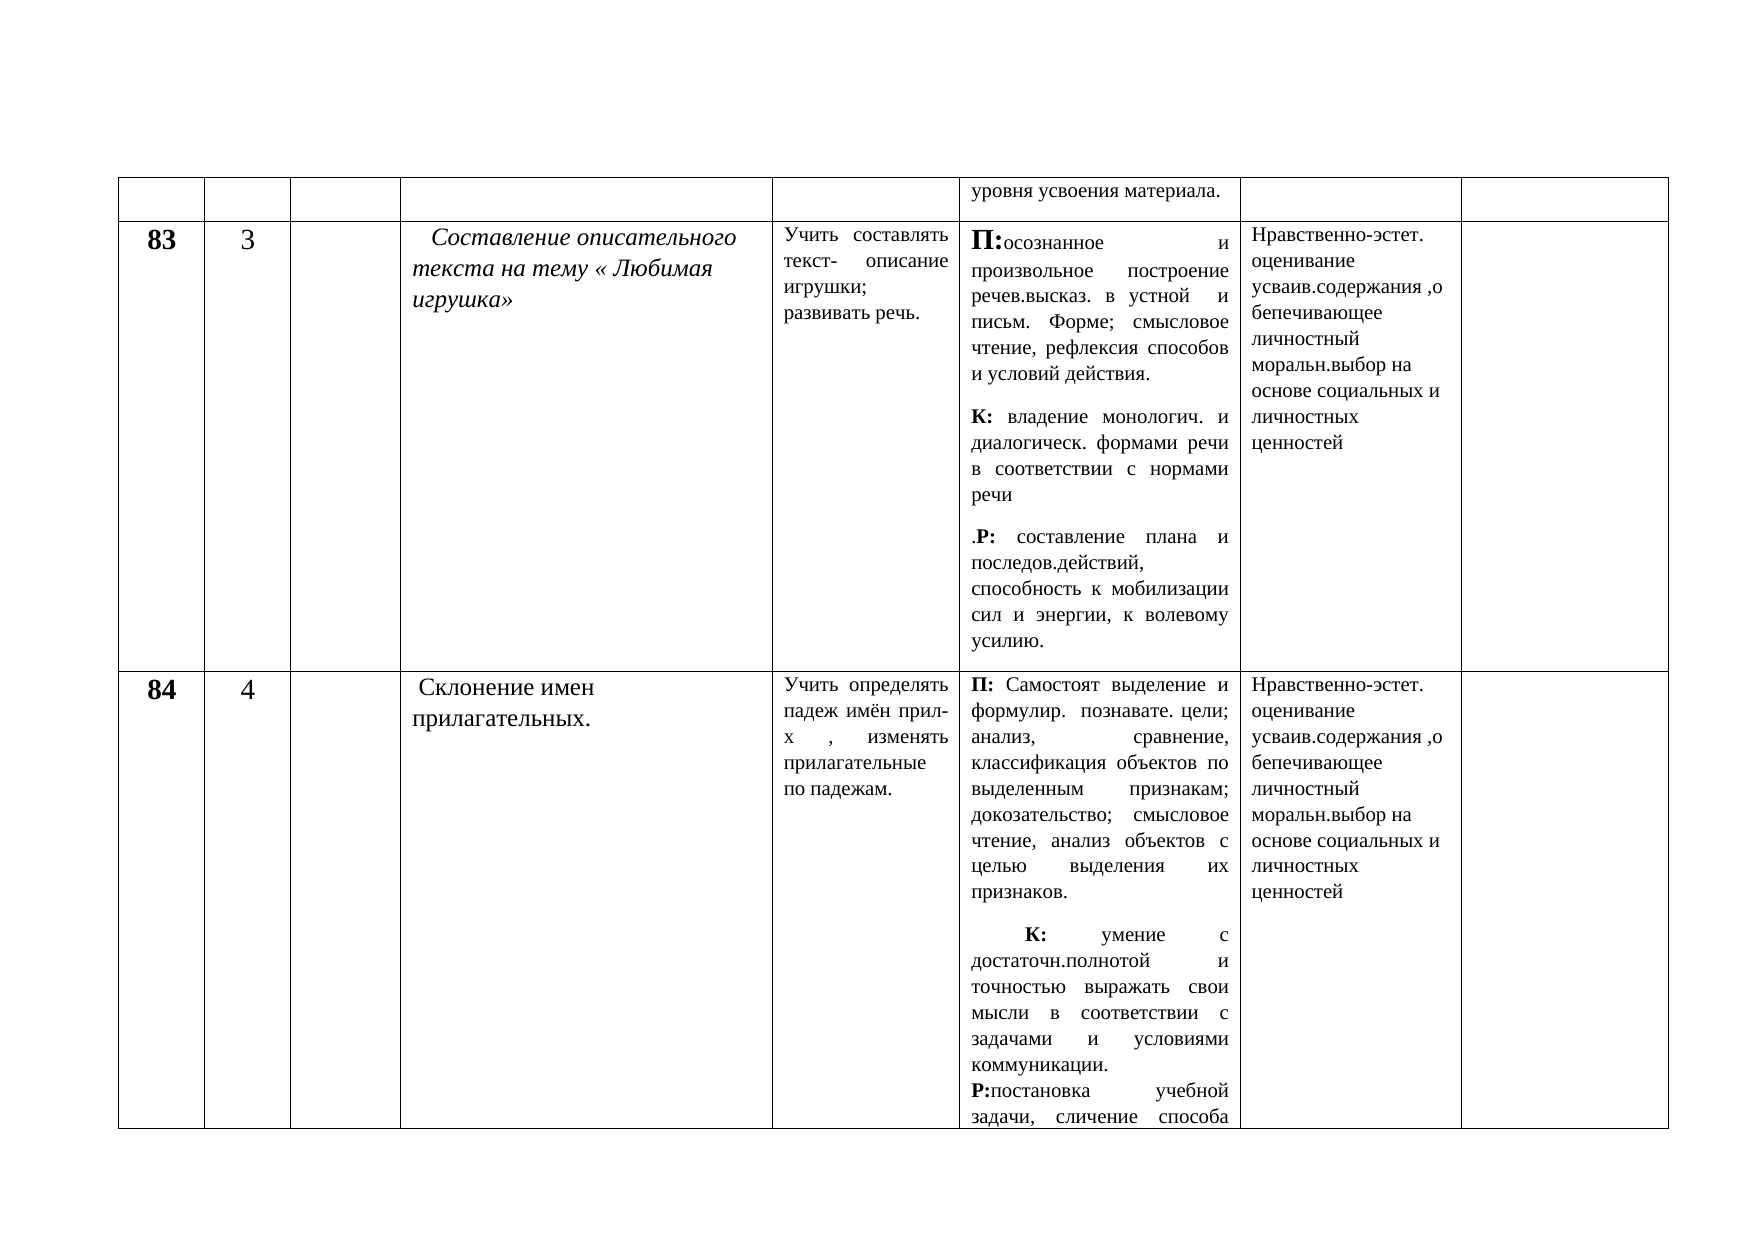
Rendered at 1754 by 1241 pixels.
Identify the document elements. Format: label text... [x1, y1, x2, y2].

table_cell 83 [119, 222, 204, 671]
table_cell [1241, 178, 1461, 221]
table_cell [960, 178, 1240, 221]
table_cell Учить составлять текст- описание игрушки; развивать речь. [773, 222, 959, 671]
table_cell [960, 672, 1240, 1128]
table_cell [401, 178, 772, 221]
table_cell 3 [205, 222, 290, 671]
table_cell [401, 672, 772, 1128]
table_cell 4 [205, 672, 290, 1128]
table_cell [291, 178, 400, 221]
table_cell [773, 178, 959, 221]
table_cell 2 [205, 178, 290, 221]
table_cell [1462, 672, 1668, 1128]
table_cell Нравственно-эстет. оценивание усваив.содержания ,обепечивающее личностный моральн.выбор на основе социальных и личностных ценностей [1241, 222, 1461, 671]
table_cell Составление описательного текста на тему « Любимая игрушка» [401, 222, 772, 671]
table_cell [291, 222, 400, 671]
table_cell [1462, 178, 1668, 221]
table_cell [291, 672, 400, 1128]
table_cell П:осознанное и произвольное построение речев.высказ. в устной и письм. Форме; смысловое чтение, рефлексия способов и условий действия. К: владение монологич. и диалогическ. формами речи в соответствии с нормами речи .Р: составление плана и последов.действий, способность к мобилизации сил и энергии, к волевому усилию. [960, 222, 1240, 671]
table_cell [773, 672, 959, 1128]
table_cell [1241, 672, 1461, 1128]
table_cell 84 [119, 672, 204, 1128]
table_cell 82 [119, 178, 204, 221]
table_cell [1462, 222, 1668, 671]
